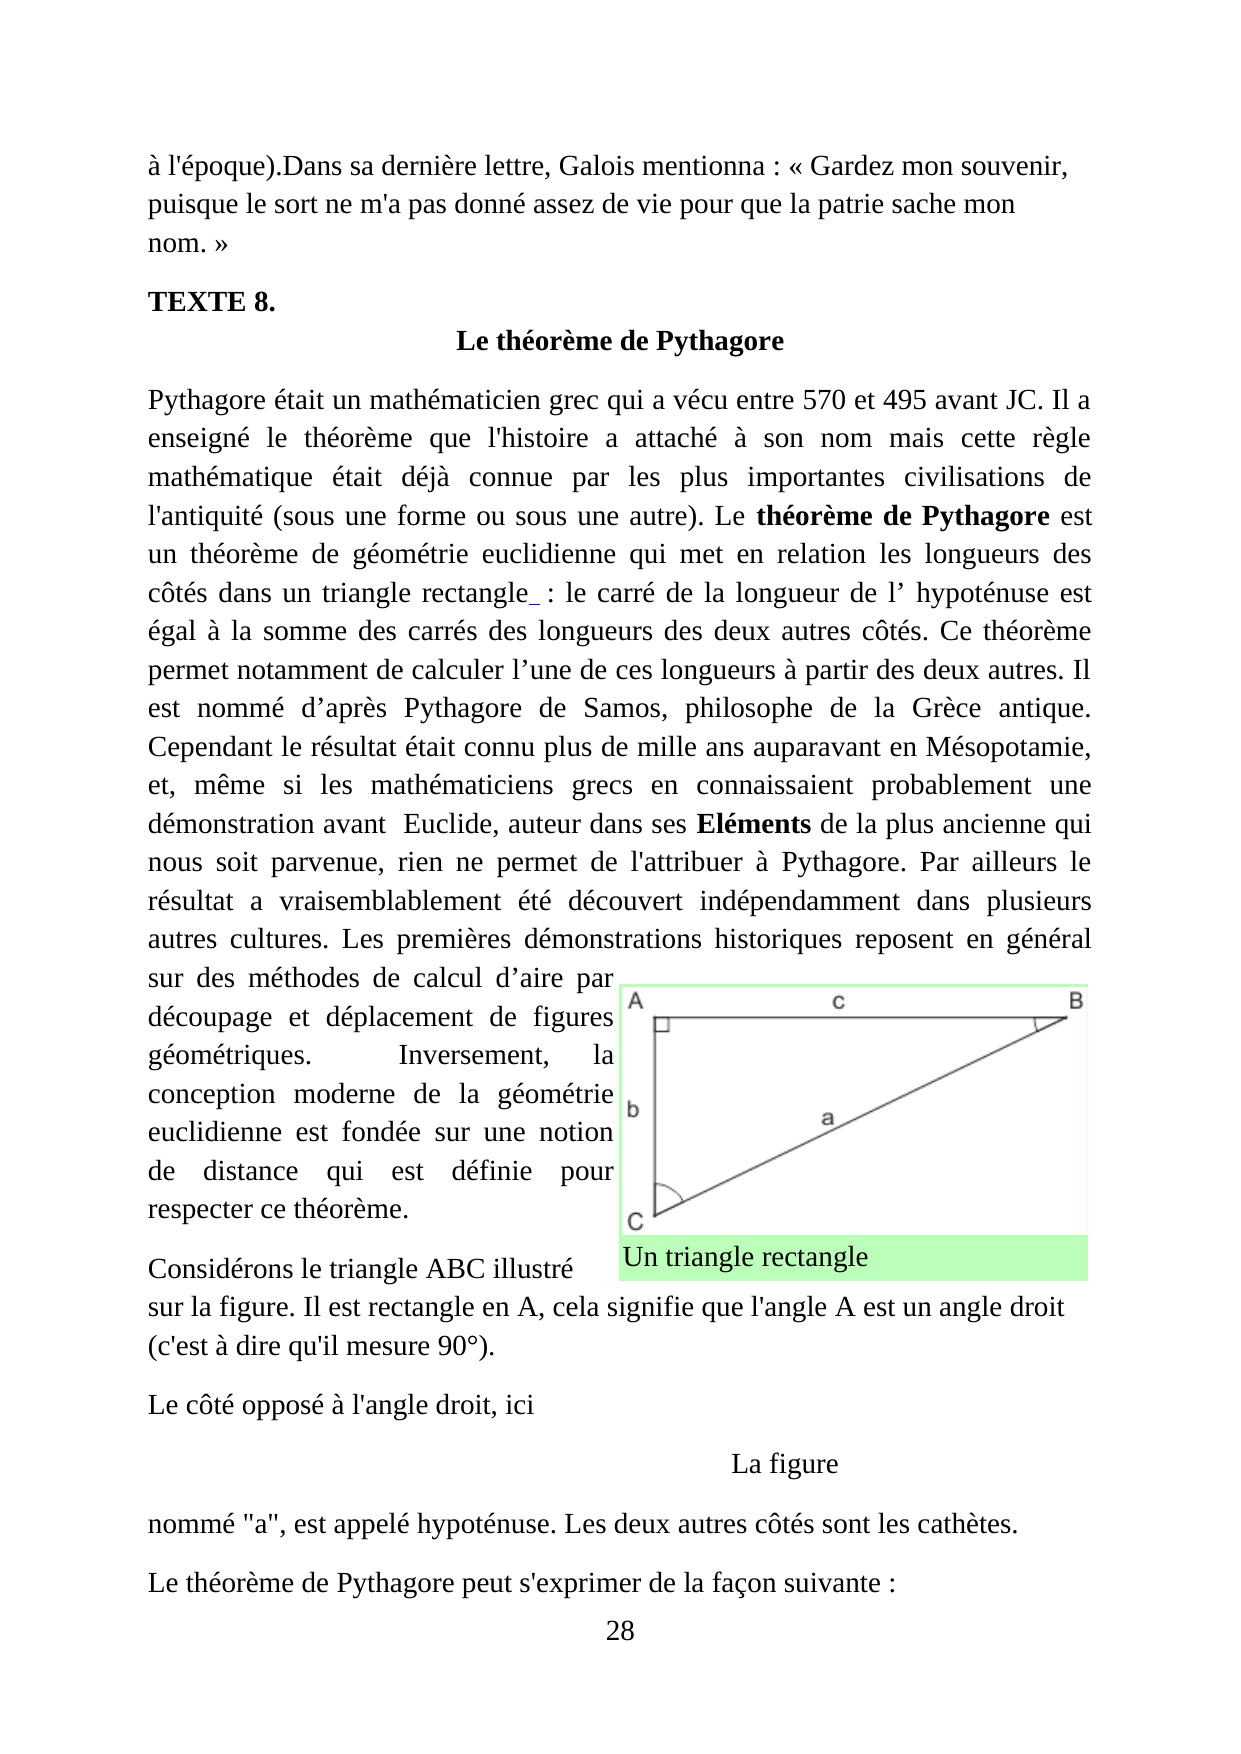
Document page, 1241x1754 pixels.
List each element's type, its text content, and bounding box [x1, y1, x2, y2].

text Le côté opposé à l'angle droit, ici [148, 1387, 1092, 1421]
text La figure [148, 1447, 1092, 1480]
text Considérons le triangle ABC illustré sur la figure. Il est rectangle en A, cela signifie que l'angle A est un angle droit (c'est à dire qu'il mesure 90°). [148, 1251, 1092, 1361]
text nommé "a", est appelé hypoténuse. Les deux autres côtés sont les cathètes. [148, 1506, 1092, 1539]
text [148, 148, 1092, 258]
text TEXTE 8. [148, 284, 1092, 318]
picture [622, 987, 1088, 1235]
text Le théorème de Pythagore peut s'exprimer de la façon suivante : [148, 1565, 1092, 1599]
text Le théorème de Pythagore [148, 323, 1092, 356]
table_header Un triangle rectangle [619, 984, 1088, 1281]
text Pythagore était un mathématicien grec qui a vécu entre 570 et 495 avant JC. Il a enseigné le théorème que l'histoire a attaché à son nom mais cette règle mathématique était déjà connue par les plus importantes civilisations de l'antiquité (sous une forme ou sous une autre). Le théorème de Pythagore est un théorème de géométrie euclidienne qui met en relation les longueurs des côtés dans un triangle rectangle : le carré de la longueur de l’ hypoténuse est égal à la somme des carrés des longueurs des deux autres côtés. Ce théorème permet notamment de calculer l’une de ces longueurs à partir des deux autres. Il est nommé d’après Pythagore de Samos, philosophe de la Grèce antique. Cependant le résultat était connu plus de mille ans auparavant en Mésopotamie, et, même si les mathématiciens grecs en connaissaient probablement une démonstration avant Euclide, auteur dans ses Eléments de la plus ancienne qui nous soit parvenue, rien ne permet de l'attribuer à Pythagore. Par ailleurs le résultat a vraisemblablement été découvert indépendamment dans plusieurs autres cultures. Les premières démonstrations historiques reposent en général sur des méthodes de calcul d’aire par découpage et déplacement de figures géométriques. Inversement, la conception moderne de la géométrie euclidienne est fondée sur une notion de distance qui est définie pour respecter ce théorème. [148, 382, 1092, 1225]
